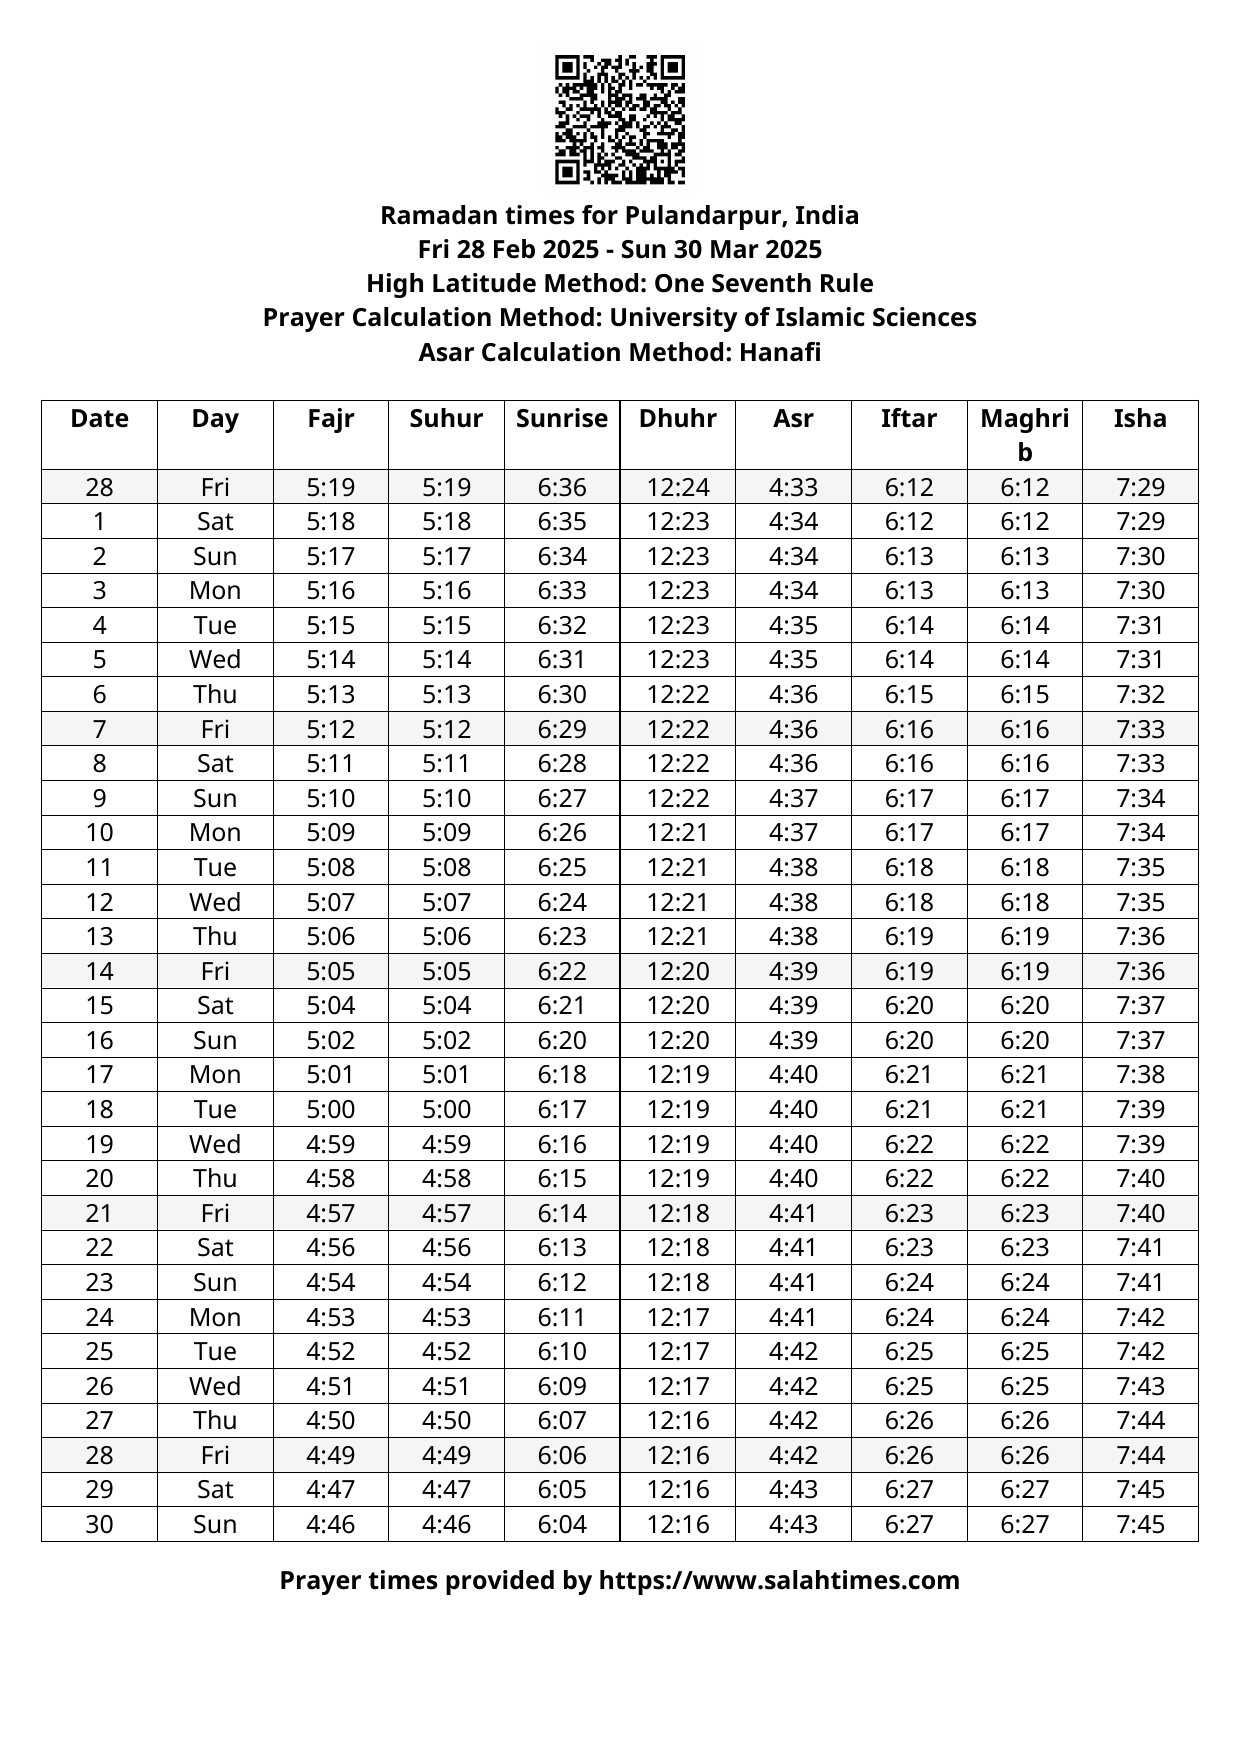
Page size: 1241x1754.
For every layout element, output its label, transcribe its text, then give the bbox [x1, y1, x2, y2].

table_header Dhuhr [621, 401, 735, 469]
table_cell 6:21 [852, 1092, 967, 1126]
table_cell 6:22 [968, 1161, 1082, 1195]
table_cell 6:14 [505, 1196, 619, 1229]
table_cell 6:26 [852, 1404, 967, 1437]
table_cell 6:11 [505, 1300, 619, 1333]
table_cell 6:23 [852, 1231, 967, 1264]
table_cell 5:02 [389, 1023, 504, 1057]
table_cell 4:37 [736, 781, 851, 814]
table_cell 6:28 [505, 746, 619, 780]
table_cell 6:27 [852, 1507, 967, 1541]
table_cell 4:34 [736, 539, 851, 572]
table_cell 5:04 [274, 989, 388, 1022]
table_cell 13 [42, 919, 157, 953]
table_cell Tue [158, 1092, 273, 1126]
table_cell 6:26 [968, 1438, 1082, 1472]
table_cell Sun [158, 1023, 273, 1057]
table_cell 6:16 [505, 1127, 619, 1160]
table_cell 6:12 [968, 470, 1082, 503]
table_cell 7:29 [1083, 470, 1198, 503]
table_cell 5:18 [389, 504, 504, 538]
table_cell 6:13 [505, 1231, 619, 1264]
table_cell 12:16 [621, 1507, 735, 1541]
table_cell 30 [42, 1507, 157, 1541]
table_cell 5:15 [274, 608, 388, 642]
table_cell 5:09 [389, 816, 504, 849]
table_cell 5:08 [389, 850, 504, 884]
table_cell 6:15 [968, 677, 1082, 711]
table_cell 4:37 [736, 816, 851, 849]
table_cell 7:34 [1083, 816, 1198, 849]
table_cell 12:16 [621, 1473, 735, 1506]
table_cell 6:07 [505, 1404, 619, 1437]
table_cell 4:33 [736, 470, 851, 503]
table_cell 4:59 [274, 1127, 388, 1160]
table_cell 5:04 [389, 989, 504, 1022]
table_cell 6:09 [505, 1369, 619, 1402]
table_cell 4:59 [389, 1127, 504, 1160]
table_cell 7:44 [1083, 1438, 1198, 1472]
table_cell 5:12 [389, 712, 504, 745]
table_cell 6:19 [852, 954, 967, 987]
table_cell 27 [42, 1404, 157, 1437]
table_cell 4:58 [274, 1161, 388, 1195]
table_cell 12:17 [621, 1334, 735, 1368]
table_cell 6:21 [968, 1092, 1082, 1126]
table_cell Sat [158, 989, 273, 1022]
table_cell 5:14 [274, 643, 388, 676]
table_cell 7:38 [1083, 1058, 1198, 1091]
table_cell 5:07 [274, 885, 388, 918]
table_cell 12:22 [621, 677, 735, 711]
table_cell 6:32 [505, 608, 619, 642]
table_cell 7:29 [1083, 504, 1198, 538]
table_cell 4:58 [389, 1161, 504, 1195]
table_cell 6:14 [968, 608, 1082, 642]
table_cell 6:23 [968, 1196, 1082, 1229]
table_cell 12:18 [621, 1265, 735, 1299]
table_cell 12:21 [621, 919, 735, 953]
table_cell 4:40 [736, 1058, 851, 1091]
table_cell Fri [158, 1438, 273, 1472]
table_cell 12:23 [621, 504, 735, 538]
table_header Sunrise [505, 401, 619, 469]
table_cell 6:13 [968, 574, 1082, 607]
table_cell 12:18 [621, 1196, 735, 1229]
table_cell 7:41 [1083, 1231, 1198, 1264]
table_cell Sun [158, 539, 273, 572]
table_cell 12:20 [621, 1023, 735, 1057]
table_cell 6:16 [852, 712, 967, 745]
table_cell 12:17 [621, 1369, 735, 1402]
table_cell 6:18 [505, 1058, 619, 1091]
table_cell 6:20 [852, 989, 967, 1022]
table_cell 4:42 [736, 1404, 851, 1437]
table_cell 4:39 [736, 1023, 851, 1057]
table_cell 6:35 [505, 504, 619, 538]
table_cell 6:18 [852, 850, 967, 884]
table_cell 4:42 [736, 1334, 851, 1368]
table_cell 4:49 [389, 1438, 504, 1472]
table_cell 6:36 [505, 470, 619, 503]
table_cell 6:26 [968, 1404, 1082, 1437]
table_cell 4:40 [736, 1127, 851, 1160]
table_cell 5:16 [274, 574, 388, 607]
table_cell Sat [158, 504, 273, 538]
table_cell 5:17 [274, 539, 388, 572]
table_cell 19 [42, 1127, 157, 1160]
table_cell 6:27 [505, 781, 619, 814]
table_cell 5:19 [389, 470, 504, 503]
table_cell 5:02 [274, 1023, 388, 1057]
table_cell 12 [42, 885, 157, 918]
table_cell 4:38 [736, 885, 851, 918]
table_cell Thu [158, 677, 273, 711]
picture [542, 41, 699, 198]
table_cell 12:20 [621, 954, 735, 987]
table_cell 7:32 [1083, 677, 1198, 711]
table_cell 4:53 [389, 1300, 504, 1333]
table_cell 12:23 [621, 574, 735, 607]
table_cell 15 [42, 989, 157, 1022]
table_cell 7:42 [1083, 1334, 1198, 1368]
table_cell 4:43 [736, 1473, 851, 1506]
table_cell 12:21 [621, 816, 735, 849]
table_cell 4:42 [736, 1438, 851, 1472]
table_cell Thu [158, 919, 273, 953]
table_cell 4:36 [736, 746, 851, 780]
table_cell 5:07 [389, 885, 504, 918]
table_cell 6:19 [852, 919, 967, 953]
table_cell 4:36 [736, 712, 851, 745]
table_cell 6:13 [852, 574, 967, 607]
table_cell 6:21 [852, 1058, 967, 1091]
table_cell 5:01 [389, 1058, 504, 1091]
table_cell 14 [42, 954, 157, 987]
table_cell 6:27 [968, 1507, 1082, 1541]
table_cell 11 [42, 850, 157, 884]
table_cell 6:22 [852, 1127, 967, 1160]
table_header Asr [736, 401, 851, 469]
table_cell 6:13 [968, 539, 1082, 572]
table_cell 7:30 [1083, 539, 1198, 572]
table_cell 12:16 [621, 1438, 735, 1472]
table_cell 5:10 [389, 781, 504, 814]
table_cell 4:46 [274, 1507, 388, 1541]
table_cell 7:43 [1083, 1369, 1198, 1402]
table_cell 6:22 [852, 1161, 967, 1195]
table_cell 4:36 [736, 677, 851, 711]
table_cell 6:20 [968, 989, 1082, 1022]
table_cell 7 [42, 712, 157, 745]
table_cell 6 [42, 677, 157, 711]
table_cell 5:11 [274, 746, 388, 780]
table_cell 6:19 [968, 919, 1082, 953]
table_cell 7:42 [1083, 1300, 1198, 1333]
table_cell 6:34 [505, 539, 619, 572]
table_cell 12:23 [621, 608, 735, 642]
table_cell 2 [42, 539, 157, 572]
table_cell 17 [42, 1058, 157, 1091]
table_cell 4:40 [736, 1092, 851, 1126]
table_cell Mon [158, 1300, 273, 1333]
table_cell 4:51 [389, 1369, 504, 1402]
table_cell 5:12 [274, 712, 388, 745]
table_cell 7:39 [1083, 1127, 1198, 1160]
table_cell 6:24 [505, 885, 619, 918]
table_cell 12:19 [621, 1058, 735, 1091]
table_header Iftar [852, 401, 967, 469]
table_cell 7:45 [1083, 1507, 1198, 1541]
table_cell Tue [158, 1334, 273, 1368]
table_cell 7:39 [1083, 1092, 1198, 1126]
table_cell 6:25 [968, 1334, 1082, 1368]
table_cell 4:38 [736, 919, 851, 953]
table_cell 5:17 [389, 539, 504, 572]
table_cell 23 [42, 1265, 157, 1299]
table_cell 12:17 [621, 1300, 735, 1333]
table_cell 5:01 [274, 1058, 388, 1091]
table_cell 4:41 [736, 1265, 851, 1299]
table_cell 4:35 [736, 643, 851, 676]
table_cell Wed [158, 885, 273, 918]
table_cell 6:27 [852, 1473, 967, 1506]
table_cell 6:16 [968, 712, 1082, 745]
table_cell 6:14 [852, 643, 967, 676]
table_cell 6:18 [968, 885, 1082, 918]
table_cell 5:10 [274, 781, 388, 814]
table_cell 5:09 [274, 816, 388, 849]
table_cell Sun [158, 781, 273, 814]
table_cell 4:41 [736, 1300, 851, 1333]
table_cell 28 [42, 1438, 157, 1472]
table_cell 5:13 [389, 677, 504, 711]
table_cell Sun [158, 1265, 273, 1299]
table_cell 6:26 [505, 816, 619, 849]
table_cell 12:19 [621, 1161, 735, 1195]
table_cell 12:22 [621, 746, 735, 780]
table_cell 4:52 [389, 1334, 504, 1368]
table_cell 22 [42, 1231, 157, 1264]
table_cell 12:24 [621, 470, 735, 503]
table_cell 12:21 [621, 885, 735, 918]
table_cell 6:21 [968, 1058, 1082, 1091]
table_cell 6:14 [968, 643, 1082, 676]
table_cell 4:57 [274, 1196, 388, 1229]
table_cell Wed [158, 1369, 273, 1402]
table_cell 6:04 [505, 1507, 619, 1541]
table_cell 4 [42, 608, 157, 642]
table_cell 5:19 [274, 470, 388, 503]
table_cell 4:41 [736, 1196, 851, 1229]
table_cell 4:56 [389, 1231, 504, 1264]
text Asar Calculation Method: Hanafi [42, 334, 1198, 368]
table_cell 3 [42, 574, 157, 607]
table_cell 6:24 [968, 1265, 1082, 1299]
table_cell 4:53 [274, 1300, 388, 1333]
table_cell 7:41 [1083, 1265, 1198, 1299]
text Fri 28 Feb 2025 - Sun 30 Mar 2025 [42, 232, 1198, 266]
table_cell 5:18 [274, 504, 388, 538]
table_cell 4:52 [274, 1334, 388, 1368]
table_cell 24 [42, 1300, 157, 1333]
table_cell 7:34 [1083, 781, 1198, 814]
table_cell 6:16 [968, 746, 1082, 780]
table_cell Wed [158, 1127, 273, 1160]
table_cell 21 [42, 1196, 157, 1229]
table_cell 6:22 [968, 1127, 1082, 1160]
table_cell 6:15 [852, 677, 967, 711]
table_cell 25 [42, 1334, 157, 1368]
table_cell 6:24 [852, 1265, 967, 1299]
table_header Isha [1083, 401, 1198, 469]
table_cell 4:54 [274, 1265, 388, 1299]
table_cell 12:21 [621, 850, 735, 884]
table_cell 9 [42, 781, 157, 814]
table_header Date [42, 401, 157, 469]
table_cell 6:20 [505, 1023, 619, 1057]
table_cell 5:08 [274, 850, 388, 884]
table_cell 7:45 [1083, 1473, 1198, 1506]
table_cell 12:23 [621, 643, 735, 676]
table_cell 6:13 [852, 539, 967, 572]
table_cell 28 [42, 470, 157, 503]
table_cell 6:26 [852, 1438, 967, 1472]
table_cell 7:35 [1083, 850, 1198, 884]
table_cell 18 [42, 1092, 157, 1126]
table_cell 6:33 [505, 574, 619, 607]
table_cell 7:33 [1083, 712, 1198, 745]
table_cell 7:33 [1083, 746, 1198, 780]
table_cell 12:23 [621, 539, 735, 572]
table_cell 6:17 [852, 781, 967, 814]
table_cell 7:40 [1083, 1161, 1198, 1195]
table_cell Tue [158, 850, 273, 884]
table_cell 8 [42, 746, 157, 780]
table_cell 6:12 [852, 470, 967, 503]
table_cell 6:19 [968, 954, 1082, 987]
table_cell 4:41 [736, 1231, 851, 1264]
table_cell 5:14 [389, 643, 504, 676]
table_cell 6:16 [852, 746, 967, 780]
table_cell 10 [42, 816, 157, 849]
text Prayer Calculation Method: University of Islamic Sciences [42, 300, 1198, 334]
table_cell 4:56 [274, 1231, 388, 1264]
table_cell 5 [42, 643, 157, 676]
table_cell 6:24 [968, 1300, 1082, 1333]
table_cell 12:22 [621, 781, 735, 814]
table_cell 6:23 [852, 1196, 967, 1229]
table_cell 6:23 [968, 1231, 1082, 1264]
table_cell 6:10 [505, 1334, 619, 1368]
table_cell Fri [158, 712, 273, 745]
table_cell Fri [158, 470, 273, 503]
table_header Maghrib [968, 401, 1082, 469]
table_cell 16 [42, 1023, 157, 1057]
table_cell 7:40 [1083, 1196, 1198, 1229]
table_cell 6:25 [968, 1369, 1082, 1402]
table_cell 12:18 [621, 1231, 735, 1264]
table_cell 12:20 [621, 989, 735, 1022]
text High Latitude Method: One Seventh Rule [42, 266, 1198, 300]
table_cell 6:14 [852, 608, 967, 642]
table_cell Thu [158, 1161, 273, 1195]
table_header Suhur [389, 401, 504, 469]
table_cell 6:25 [505, 850, 619, 884]
table_cell 7:35 [1083, 885, 1198, 918]
table_cell 5:06 [274, 919, 388, 953]
table_cell 5:13 [274, 677, 388, 711]
table_cell 6:17 [852, 816, 967, 849]
table_header Day [158, 401, 273, 469]
table_cell 6:29 [505, 712, 619, 745]
table_cell 6:23 [505, 919, 619, 953]
table_cell 5:15 [389, 608, 504, 642]
table_cell 6:17 [505, 1092, 619, 1126]
table_cell 4:50 [274, 1404, 388, 1437]
table_cell Wed [158, 643, 273, 676]
table_cell 7:31 [1083, 608, 1198, 642]
table_cell 4:39 [736, 989, 851, 1022]
table_cell Thu [158, 1404, 273, 1437]
table_cell 5:00 [274, 1092, 388, 1126]
table_cell 4:43 [736, 1507, 851, 1541]
table_cell 6:12 [505, 1265, 619, 1299]
table_cell 6:12 [968, 504, 1082, 538]
table_cell Mon [158, 1058, 273, 1091]
table_cell 4:54 [389, 1265, 504, 1299]
table_cell 4:34 [736, 504, 851, 538]
table_cell Sat [158, 1473, 273, 1506]
table_cell Sat [158, 746, 273, 780]
table_cell 6:27 [968, 1473, 1082, 1506]
table_cell 12:19 [621, 1092, 735, 1126]
table_cell 6:20 [852, 1023, 967, 1057]
table_cell 4:47 [389, 1473, 504, 1506]
table_cell 6:18 [852, 885, 967, 918]
table_cell Mon [158, 816, 273, 849]
table_cell 7:37 [1083, 989, 1198, 1022]
table_cell 4:47 [274, 1473, 388, 1506]
table_cell 7:37 [1083, 1023, 1198, 1057]
table_cell 4:34 [736, 574, 851, 607]
table_cell 6:12 [852, 504, 967, 538]
table_cell 6:22 [505, 954, 619, 987]
table_cell Fri [158, 954, 273, 987]
table_cell 4:57 [389, 1196, 504, 1229]
table_cell 6:25 [852, 1334, 967, 1368]
table_cell 5:06 [389, 919, 504, 953]
table_cell 6:21 [505, 989, 619, 1022]
table_cell 4:51 [274, 1369, 388, 1402]
table_cell 12:16 [621, 1404, 735, 1437]
table_cell 5:16 [389, 574, 504, 607]
table_cell 26 [42, 1369, 157, 1402]
table_cell 4:42 [736, 1369, 851, 1402]
text Ramadan times for Pulandarpur, India [42, 198, 1198, 232]
table_cell 6:17 [968, 816, 1082, 849]
table_cell 20 [42, 1161, 157, 1195]
table_cell 7:44 [1083, 1404, 1198, 1437]
table_cell 5:05 [389, 954, 504, 987]
table_cell 4:40 [736, 1161, 851, 1195]
table_cell Tue [158, 608, 273, 642]
table_cell 7:31 [1083, 643, 1198, 676]
table_cell Sun [158, 1507, 273, 1541]
table_cell Mon [158, 574, 273, 607]
table_cell 4:38 [736, 850, 851, 884]
table_cell 12:19 [621, 1127, 735, 1160]
table_cell 12:22 [621, 712, 735, 745]
table_cell 4:50 [389, 1404, 504, 1437]
table_cell 4:35 [736, 608, 851, 642]
table_cell 6:05 [505, 1473, 619, 1506]
table_cell Fri [158, 1196, 273, 1229]
table_cell 7:36 [1083, 919, 1198, 953]
table_cell 6:06 [505, 1438, 619, 1472]
table_cell Sat [158, 1231, 273, 1264]
table_header Fajr [274, 401, 388, 469]
table_cell 6:24 [852, 1300, 967, 1333]
table_cell 6:20 [968, 1023, 1082, 1057]
table_cell 4:39 [736, 954, 851, 987]
table_cell 6:18 [968, 850, 1082, 884]
table_cell 1 [42, 504, 157, 538]
table_cell 6:17 [968, 781, 1082, 814]
table_cell 6:25 [852, 1369, 967, 1402]
table_cell 7:36 [1083, 954, 1198, 987]
table_cell 5:11 [389, 746, 504, 780]
table_cell 4:46 [389, 1507, 504, 1541]
table_cell 6:31 [505, 643, 619, 676]
table_cell 29 [42, 1473, 157, 1506]
table_cell 5:00 [389, 1092, 504, 1126]
text Prayer times provided by https://www.salahtimes.com [42, 1563, 1198, 1597]
table_cell 5:05 [274, 954, 388, 987]
table_cell 6:30 [505, 677, 619, 711]
table_cell 6:15 [505, 1161, 619, 1195]
table_cell 4:49 [274, 1438, 388, 1472]
table_cell 7:30 [1083, 574, 1198, 607]
